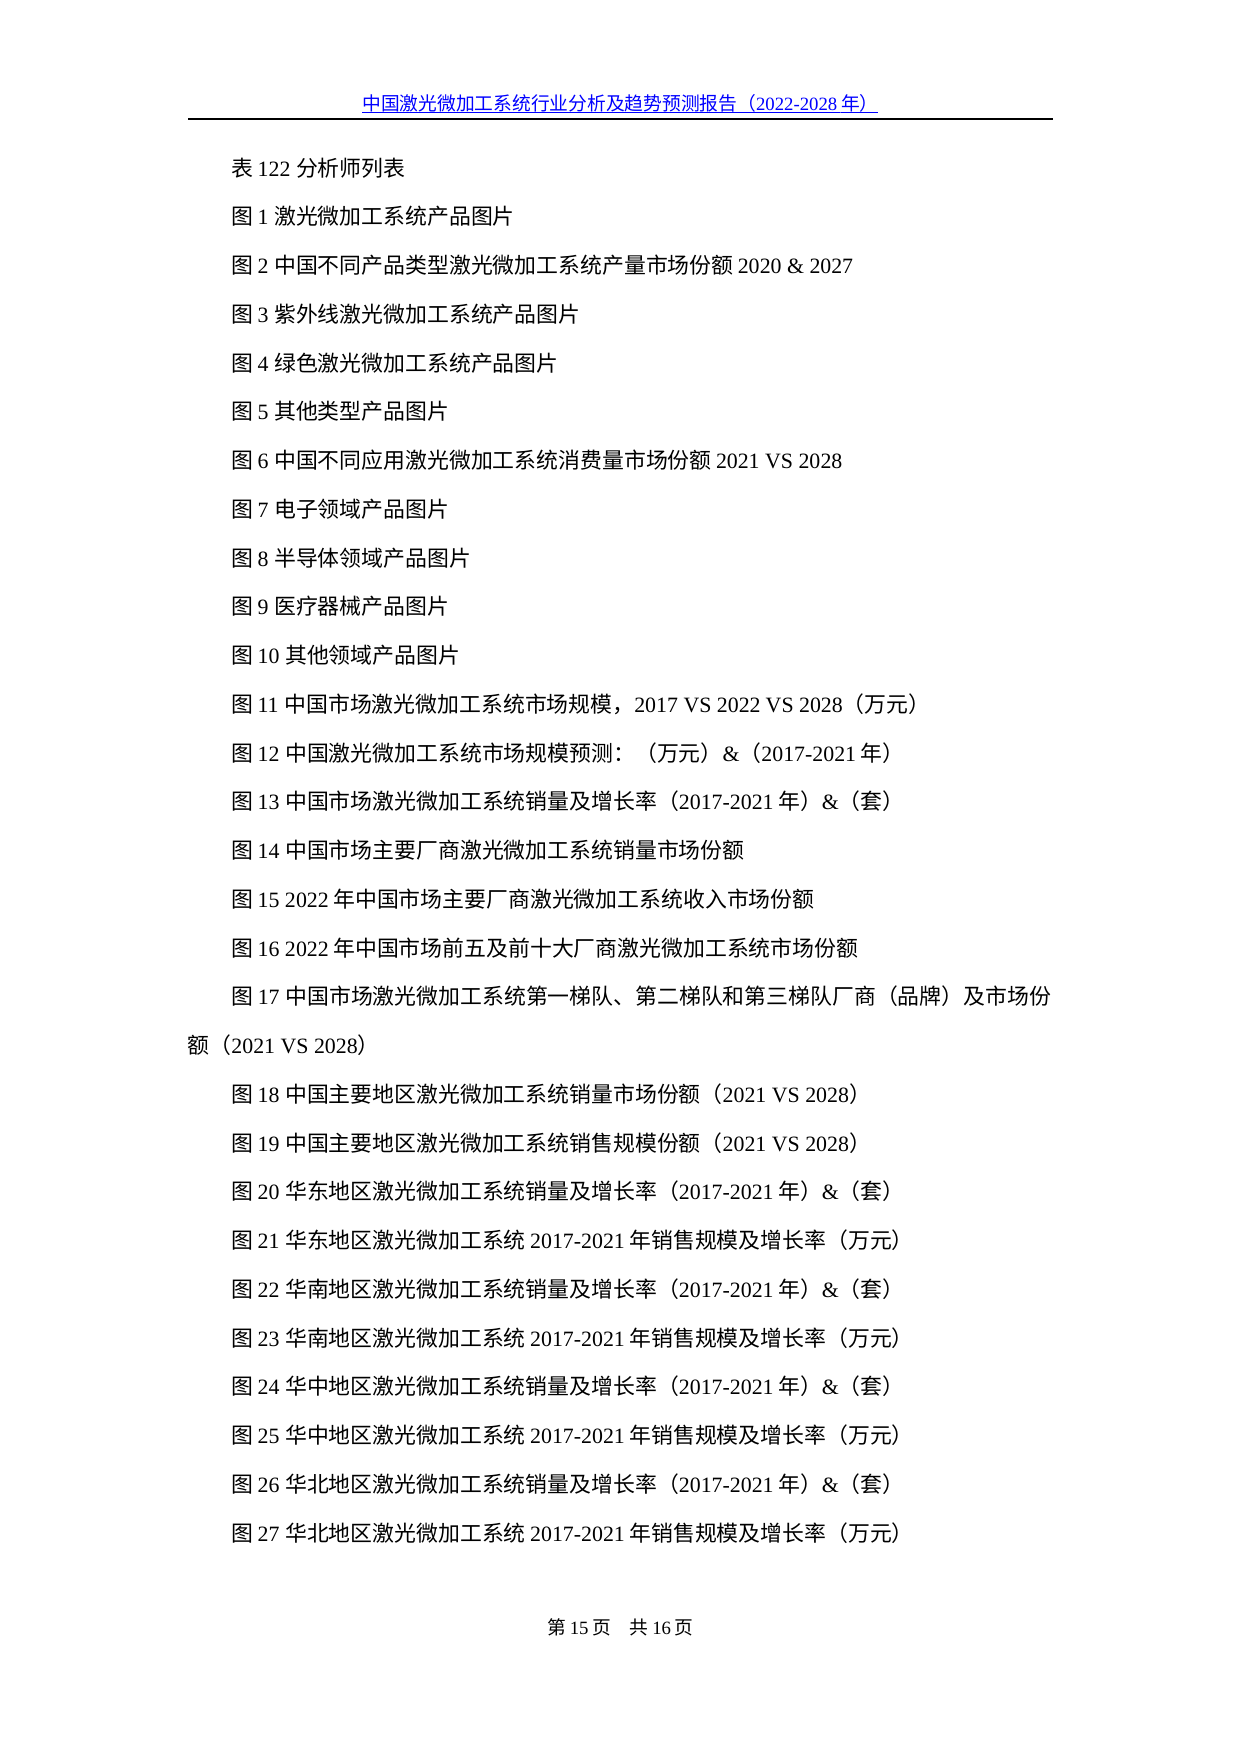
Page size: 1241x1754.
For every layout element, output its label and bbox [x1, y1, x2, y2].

text [187, 150, 1053, 1548]
